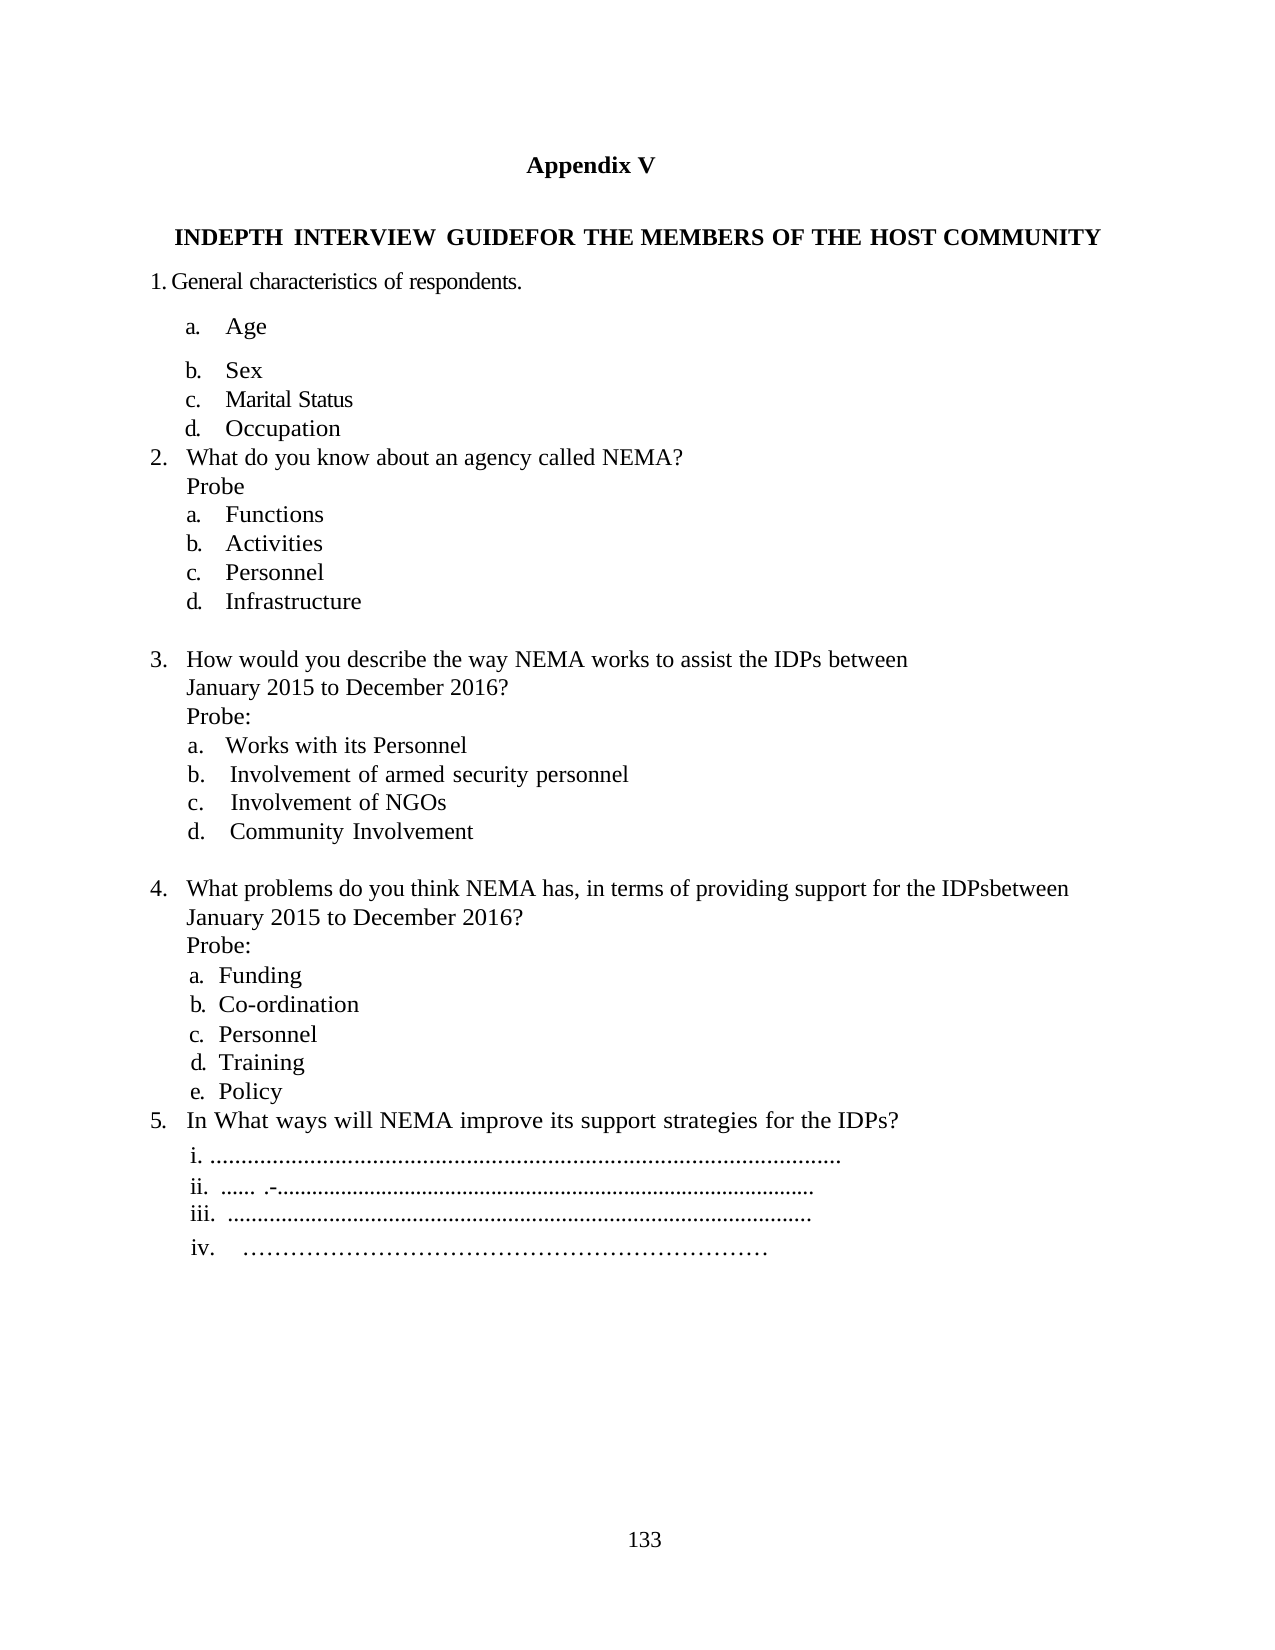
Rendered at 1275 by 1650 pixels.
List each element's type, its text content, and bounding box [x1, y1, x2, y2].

text Probe [186, 472, 1260, 499]
list Works with its Personnel [187, 731, 1260, 759]
list Sex [185, 356, 1260, 384]
list How would you describe the way NEMA works to assist the IDPs between January 2015 to December 2016? [150, 645, 909, 701]
text INDEPTH INTERVIEW GUIDEFOR THE MEMBERS OF THE HOST COMMUNITY [149, 223, 1126, 251]
list Infrastructure [186, 587, 1260, 614]
list Personnel [186, 558, 1260, 586]
text ii. ...... .-............................................................................................. [190, 1177, 1260, 1198]
list Involvement of NGOs [187, 788, 1260, 816]
list Community Involvement [187, 817, 1260, 845]
text Probe: [186, 932, 1260, 959]
list General characteristics of respondents. [150, 267, 1260, 295]
list Personnel [189, 1020, 1260, 1047]
list In What ways will NEMA improve its support strategies for the IDPs? i. ..................................................................................................... [150, 1106, 903, 1169]
list Funding [189, 961, 1260, 989]
list Marital Status [185, 385, 1260, 413]
list Involvement of armed security personnel [187, 759, 1260, 787]
list Functions [186, 500, 1260, 528]
text Probe: [186, 702, 1260, 729]
list Policy [190, 1077, 1260, 1104]
subtitle Appendix V [79, 151, 1103, 178]
list Occupation [184, 414, 1260, 442]
list What problems do you think NEMA has, in terms of providing support for the IDPsbetween January 2015 to December 2016? [150, 874, 1073, 931]
text iv. ………………………………………………………… [191, 1232, 1260, 1260]
list Co-ordination [190, 990, 1260, 1018]
list Training [190, 1048, 1260, 1076]
list Activities [186, 529, 1260, 557]
list What do you know about an agency called NEMA? [150, 442, 1260, 470]
text iii. .................................................................................................. [190, 1199, 1260, 1227]
list Age [185, 312, 1260, 339]
